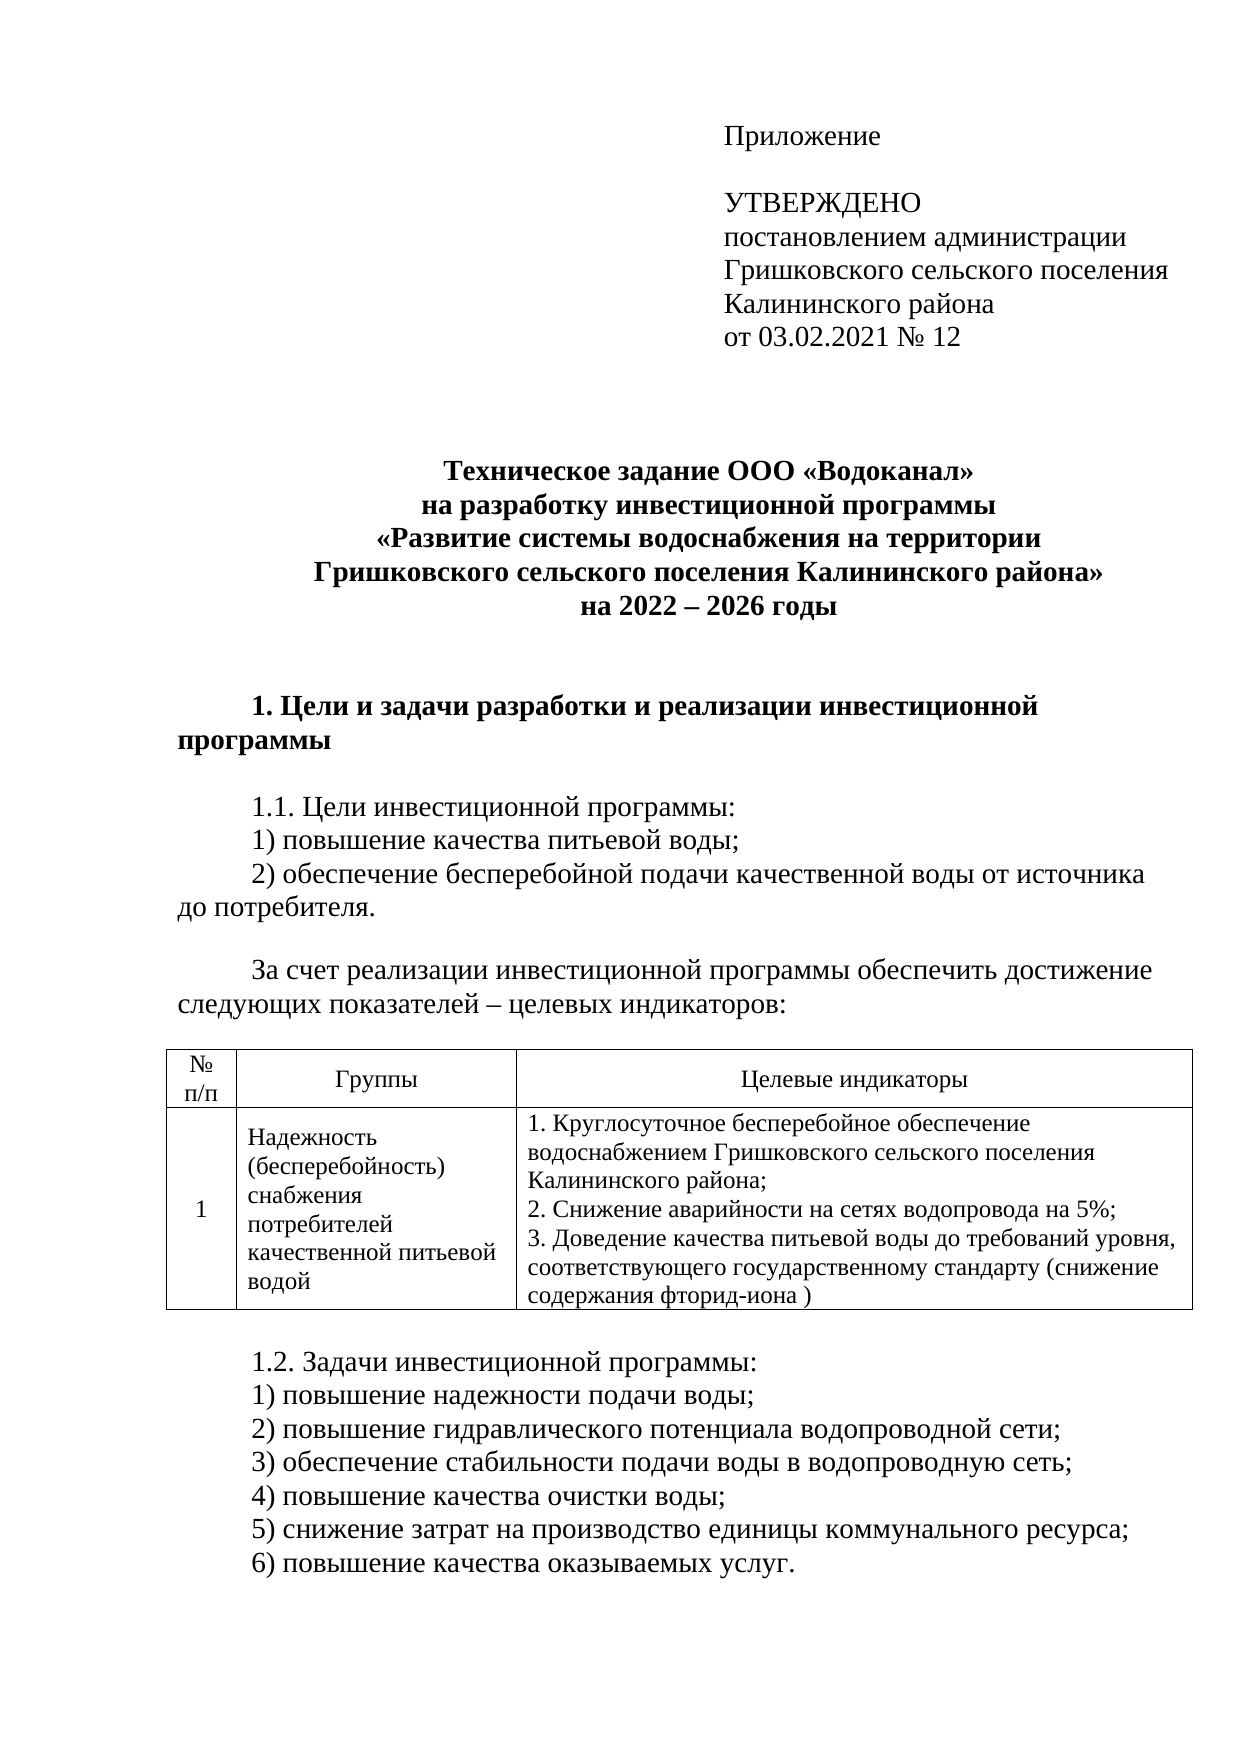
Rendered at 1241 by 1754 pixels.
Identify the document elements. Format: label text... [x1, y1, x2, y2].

text 3) обеспечение стабильности подачи воды в водопроводную сеть; [177, 1444, 1181, 1478]
text 4) повышение качества очистки воды; [177, 1478, 1181, 1512]
text 1) повышение надежности подачи воды; [177, 1377, 1181, 1411]
table_header № п/п [167, 1050, 236, 1107]
text постановлением администрации Гришковского сельского поселения Калининского района [723, 219, 1181, 319]
text от 03.02.2021 № 12 [723, 319, 1181, 353]
text 6) повышение качества оказываемых услуг. [177, 1545, 1181, 1579]
text Приложение [723, 118, 1181, 152]
text 1.2. Задачи инвестиционной программы: [177, 1344, 1181, 1377]
text «Развитие системы водоснабжения на территории [177, 521, 1181, 554]
text 2) обеспечение бесперебойной подачи качественной воды от источника до потребителя. [177, 856, 1181, 923]
table_cell Надежность (бесперебойность) снабжения потребителей качественной питьевой водой [237, 1108, 516, 1309]
text на 2022 – 2026 годы [177, 588, 1181, 621]
text Техническое задание ООО «Водоканал» [177, 453, 1181, 487]
table_cell 1. Круглосуточное бесперебойное обеспечение водоснабжением Гришковского сельского поселения Калининского района; 2. Снижение аварийности на сетях водопровода на 5%; 3. Доведение качества питьевой воды до требований уровня, соответствующего государственному стандарту (снижение содержания фторид-иона ) [517, 1108, 1192, 1309]
text 1.1. Цели инвестиционной программы: [177, 789, 1181, 822]
table_header Группы [237, 1050, 516, 1107]
text За счет реализации инвестиционной программы обеспечить достижение следующих показателей – целевых индикаторов: [177, 952, 1181, 1019]
text 5) снижение затрат на производство единицы коммунального ресурса; [177, 1512, 1181, 1545]
text 2) повышение гидравлического потенциала водопроводной сети; [177, 1411, 1181, 1444]
text Гришковского сельского поселения Калининского района» [177, 554, 1181, 588]
table_header Целевые индикаторы [517, 1050, 1192, 1107]
table_cell 1 [167, 1108, 236, 1309]
text 1. Цели и задачи разработки и реализации инвестиционной программы [177, 688, 1181, 755]
text на разработку инвестиционной программы [177, 487, 1181, 521]
text 1) повышение качества питьевой воды; [177, 822, 1181, 856]
text УТВЕРЖДЕНО [723, 185, 1181, 219]
